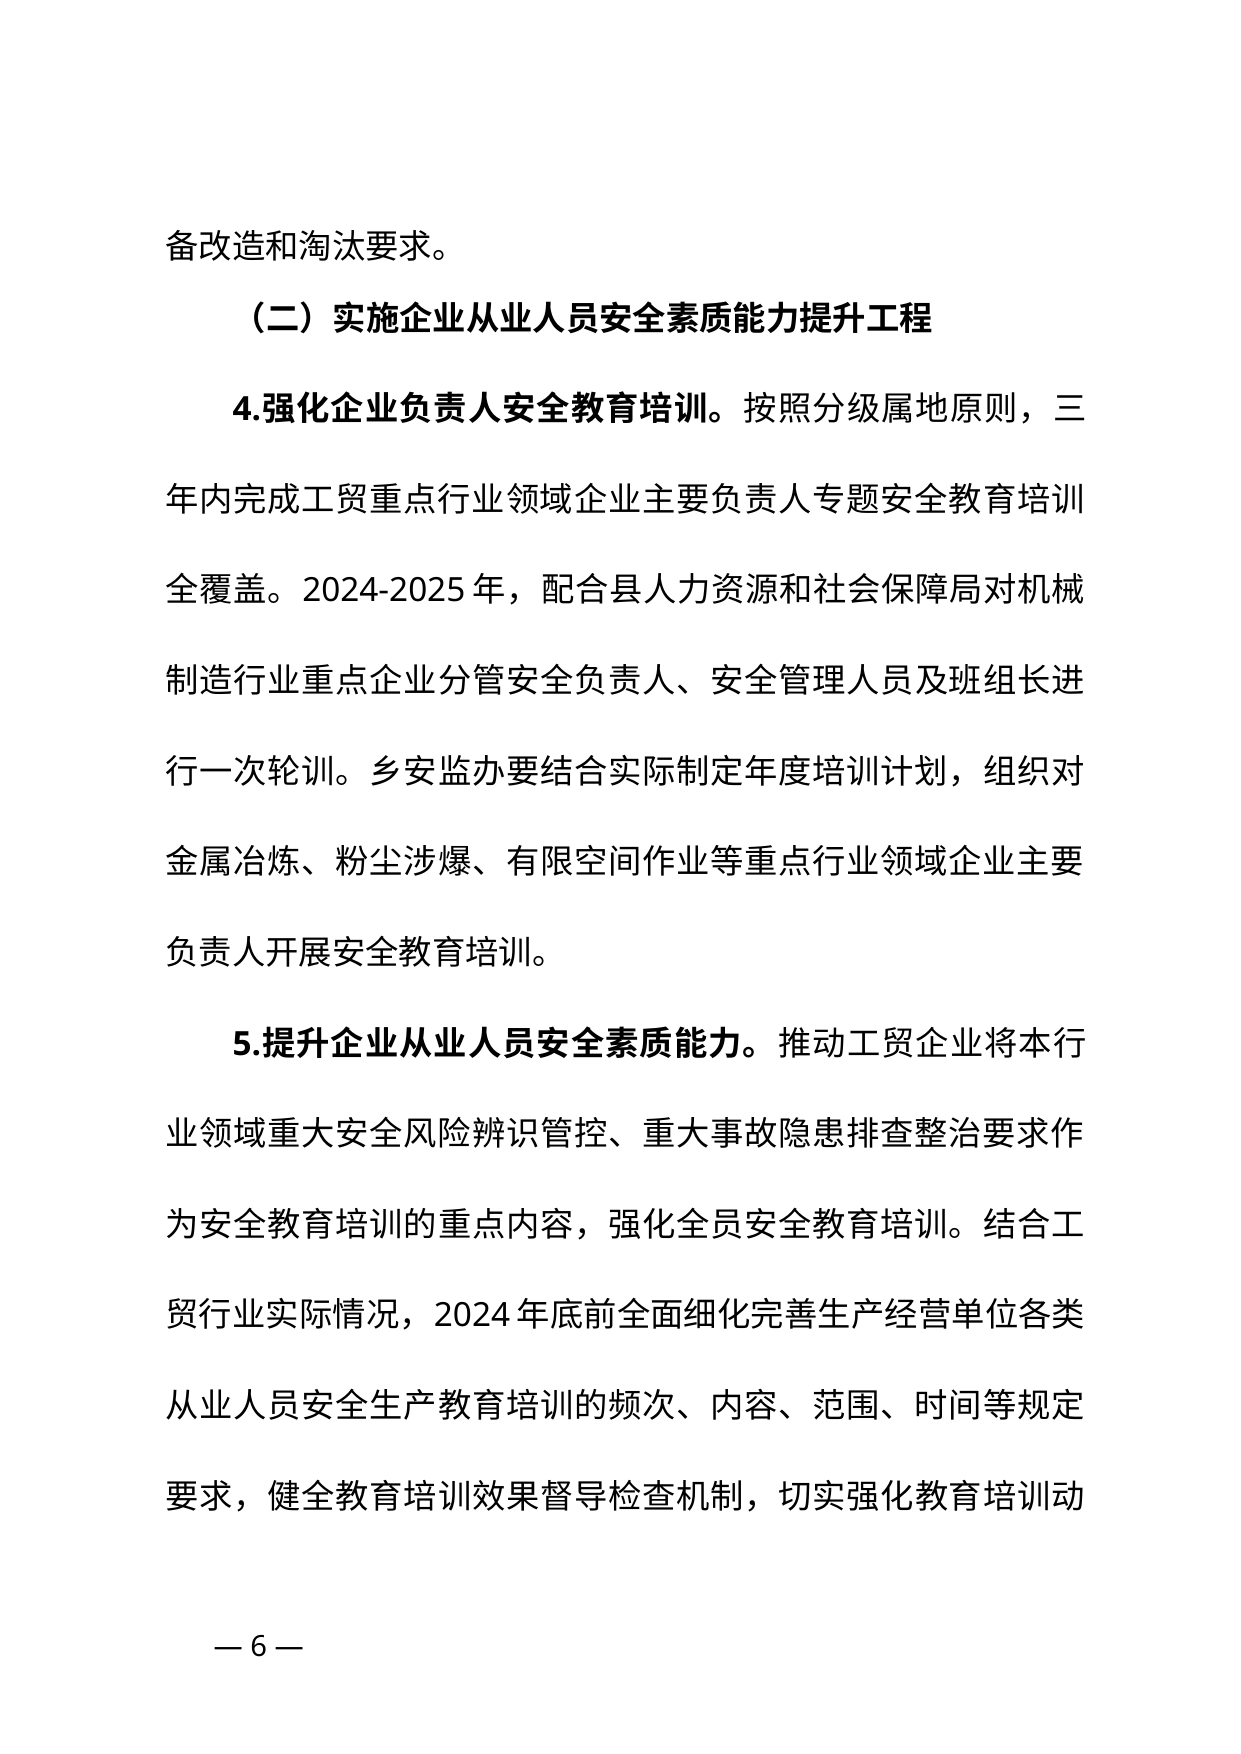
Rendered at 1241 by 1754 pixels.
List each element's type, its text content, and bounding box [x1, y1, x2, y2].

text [165, 995, 1087, 1539]
text （二）实施企业从业人员安全素质能力提升工程 [165, 270, 1087, 361]
text 4.强化企业负责人安全教育培训。按照分级属地原则，三年内完成工贸重点行业领域企业主要负责人专题安全教育培训全覆盖。2024-2025年，配合县人力资源和社会保障局对机械制造行业重点企业分管安全负责人、安全管理人员及班组长进行一次轮训。乡安监办要结合实际制定年度培训计划，组织对金属冶炼、粉尘涉爆、有限空间作业等重点行业领域企业主要负责人开展安全教育培训。 [165, 361, 1087, 995]
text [165, 212, 1087, 270]
